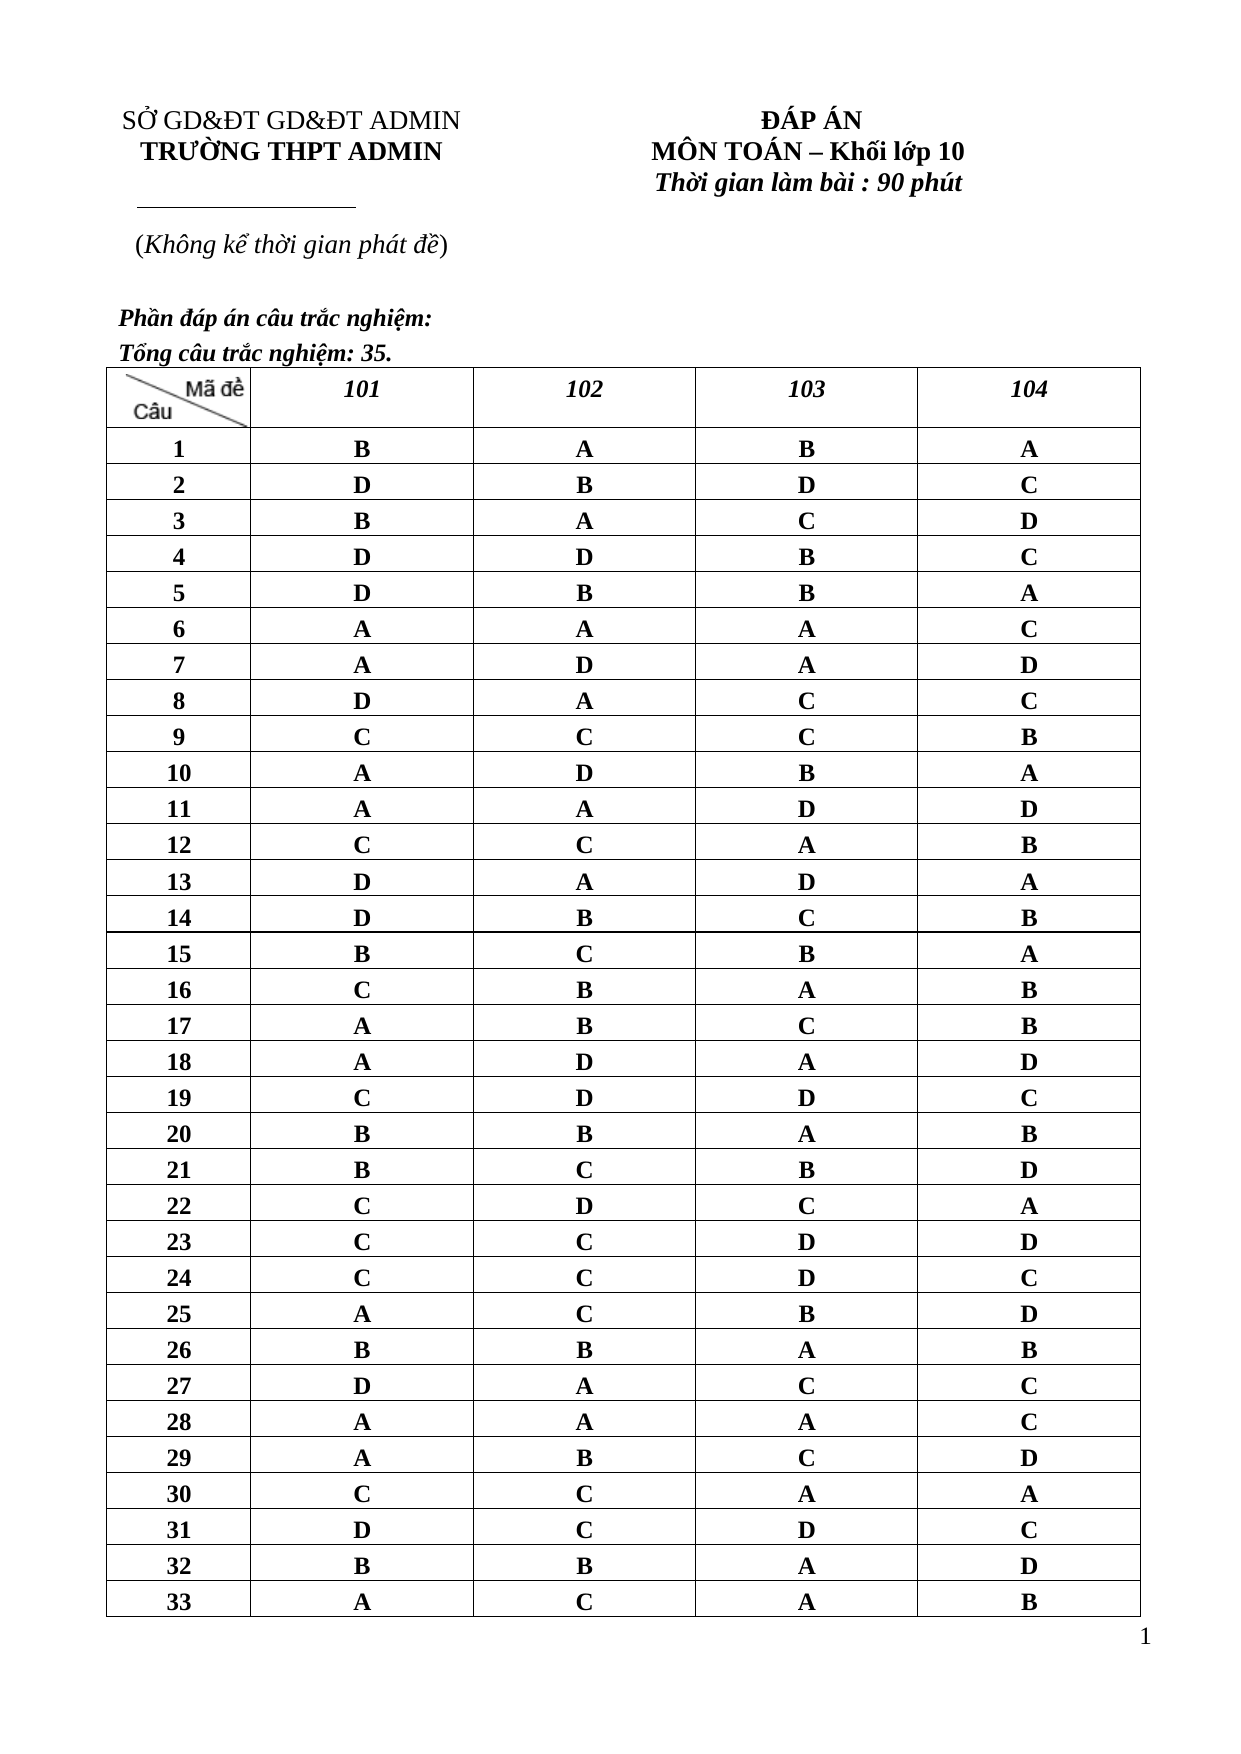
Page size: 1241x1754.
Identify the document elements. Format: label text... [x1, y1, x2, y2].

table_cell C [696, 1437, 917, 1472]
table_cell A [251, 608, 473, 643]
table_cell 6 [107, 608, 250, 643]
table_cell 25 [107, 1293, 250, 1328]
table_cell C [251, 716, 473, 751]
table_cell D [251, 464, 473, 499]
table_cell B [696, 536, 917, 571]
table_cell C [918, 680, 1140, 715]
table_cell A [918, 752, 1140, 787]
table_cell A [474, 608, 695, 643]
table_cell C [251, 1185, 473, 1220]
table_cell A [251, 752, 473, 787]
table_cell D [474, 1041, 695, 1076]
table_cell D [474, 1185, 695, 1220]
table_cell 5 [107, 572, 250, 607]
table_cell B [474, 969, 695, 1003]
table_cell B [251, 500, 473, 535]
table_cell A [474, 860, 695, 895]
table_cell 21 [107, 1149, 250, 1184]
table_cell A [696, 969, 917, 1003]
table_cell 28 [107, 1401, 250, 1436]
table_cell C [918, 536, 1140, 571]
table_cell D [918, 1221, 1140, 1256]
table_cell D [474, 1077, 695, 1112]
table_cell A [918, 1473, 1140, 1508]
table_cell D [251, 1365, 473, 1400]
table_cell 22 [107, 1185, 250, 1220]
table_cell B [696, 752, 917, 787]
table_header 101 [251, 368, 473, 427]
table_cell 10 [107, 752, 250, 787]
table_cell A [696, 1113, 917, 1148]
table_cell 33 [107, 1581, 250, 1616]
text Tổng câu trắc nghiệm: 35. [118, 338, 1152, 367]
table_cell C [696, 1005, 917, 1039]
table_cell B [474, 1113, 695, 1148]
table_cell C [918, 464, 1140, 499]
table_cell D [918, 644, 1140, 679]
table_cell 8 [107, 680, 250, 715]
table_header ĐÁP ÁN MÔN TOÁN – Khối lớp 10 Thời gian làm bài : 90 phút [568, 104, 1048, 259]
table_cell C [251, 1221, 473, 1256]
table_cell A [918, 572, 1140, 607]
table_cell C [918, 1509, 1140, 1544]
table_cell A [918, 933, 1140, 967]
table_cell B [474, 1437, 695, 1472]
table_cell B [918, 1329, 1140, 1364]
table_cell B [696, 1293, 917, 1328]
table_cell A [474, 1401, 695, 1436]
table_cell 14 [107, 896, 250, 931]
picture [125, 374, 248, 427]
table_cell A [696, 824, 917, 859]
table_cell A [918, 860, 1140, 895]
table_cell 9 [107, 716, 250, 751]
table_cell C [696, 1365, 917, 1400]
table_cell 4 [107, 536, 250, 571]
table_cell B [251, 1329, 473, 1364]
table_cell A [251, 644, 473, 679]
table_cell D [918, 1293, 1140, 1328]
table_cell D [474, 752, 695, 787]
table_header 102 [474, 368, 695, 427]
table_cell A [696, 1581, 917, 1616]
table_cell D [918, 1545, 1140, 1580]
table_cell A [696, 608, 917, 643]
table_cell B [474, 572, 695, 607]
table_cell 18 [107, 1041, 250, 1076]
table_cell 27 [107, 1365, 250, 1400]
table_cell 26 [107, 1329, 250, 1364]
table_cell A [251, 1401, 473, 1436]
table_cell C [474, 1473, 695, 1508]
table_cell 29 [107, 1437, 250, 1472]
table_cell C [474, 716, 695, 751]
table_cell D [251, 536, 473, 571]
table_cell A [251, 1005, 473, 1039]
table_cell B [474, 1545, 695, 1580]
table_cell 24 [107, 1257, 250, 1292]
table_cell A [696, 644, 917, 679]
table_cell C [251, 969, 473, 1003]
table_cell 15 [107, 933, 250, 967]
table_cell C [696, 896, 917, 931]
table_cell C [474, 1257, 695, 1292]
table_cell C [918, 1365, 1140, 1400]
table_cell B [251, 1149, 473, 1184]
table_cell B [918, 1005, 1140, 1039]
table_cell D [696, 1509, 917, 1544]
table_cell A [918, 428, 1140, 463]
table_cell B [474, 1005, 695, 1039]
table_cell D [696, 464, 917, 499]
table_cell A [696, 1545, 917, 1580]
table_cell D [696, 1221, 917, 1256]
table_cell C [474, 933, 695, 967]
table_cell B [918, 824, 1140, 859]
table_cell A [696, 1041, 917, 1076]
table_cell C [918, 608, 1140, 643]
table_cell D [474, 644, 695, 679]
table_cell C [918, 1401, 1140, 1436]
table_header SỞ GD&ĐT GD&ĐT ADMIN TRƯỜNG THPT ADMIN (Không kể thời gian phát đề) [15, 104, 568, 259]
table_cell D [251, 860, 473, 895]
table_header 104 [918, 368, 1140, 427]
table_cell C [474, 1509, 695, 1544]
table_cell D [474, 536, 695, 571]
table_cell 31 [107, 1509, 250, 1544]
table_cell B [251, 428, 473, 463]
table_cell C [696, 680, 917, 715]
table_cell B [474, 1329, 695, 1364]
table_cell 17 [107, 1005, 250, 1039]
table_cell C [918, 1077, 1140, 1112]
table_cell C [474, 824, 695, 859]
table_cell B [251, 933, 473, 967]
table_header [107, 368, 250, 427]
table_cell B [918, 716, 1140, 751]
table_cell B [474, 464, 695, 499]
table_cell 19 [107, 1077, 250, 1112]
table_cell C [251, 1257, 473, 1292]
table_cell D [696, 860, 917, 895]
table_cell B [918, 969, 1140, 1003]
table_cell B [918, 1581, 1140, 1616]
table_cell D [918, 788, 1140, 823]
table_cell A [696, 1401, 917, 1436]
text Phần đáp án câu trắc nghiệm: [118, 303, 1152, 332]
table_cell B [918, 1113, 1140, 1148]
table_cell A [251, 1581, 473, 1616]
table_cell A [251, 1437, 473, 1472]
table_cell A [474, 428, 695, 463]
table_cell 32 [107, 1545, 250, 1580]
table_cell C [696, 1185, 917, 1220]
table_cell D [918, 500, 1140, 535]
table_cell 2 [107, 464, 250, 499]
table_cell A [251, 1293, 473, 1328]
table_cell D [251, 680, 473, 715]
table_cell A [251, 1041, 473, 1076]
table_cell B [474, 896, 695, 931]
table_cell C [918, 1257, 1140, 1292]
table_cell A [474, 788, 695, 823]
table_cell C [251, 824, 473, 859]
table_cell A [918, 1185, 1140, 1220]
table_cell D [918, 1041, 1140, 1076]
table_cell A [474, 680, 695, 715]
table_cell B [251, 1545, 473, 1580]
table_cell D [696, 1257, 917, 1292]
table_cell D [251, 896, 473, 931]
table_cell C [474, 1221, 695, 1256]
table_cell B [696, 1149, 917, 1184]
table_cell 30 [107, 1473, 250, 1508]
table_cell B [696, 933, 917, 967]
table_cell D [696, 1077, 917, 1112]
table_cell C [696, 500, 917, 535]
table_cell 12 [107, 824, 250, 859]
table_cell D [918, 1437, 1140, 1472]
table_header 103 [696, 368, 917, 427]
table_cell B [696, 428, 917, 463]
table_cell 20 [107, 1113, 250, 1148]
table_cell D [696, 788, 917, 823]
table_cell A [474, 1365, 695, 1400]
table_cell D [251, 1509, 473, 1544]
table_cell C [251, 1473, 473, 1508]
table_cell A [696, 1473, 917, 1508]
table_cell A [474, 500, 695, 535]
table_cell C [474, 1581, 695, 1616]
table_cell C [474, 1293, 695, 1328]
table_cell 1 [107, 428, 250, 463]
table_cell C [696, 716, 917, 751]
table_cell A [696, 1329, 917, 1364]
table_cell 16 [107, 969, 250, 1003]
table_cell 7 [107, 644, 250, 679]
table_cell B [251, 1113, 473, 1148]
table_cell B [696, 572, 917, 607]
table_cell C [251, 1077, 473, 1112]
table_cell C [474, 1149, 695, 1184]
table_cell 11 [107, 788, 250, 823]
table_cell 3 [107, 500, 250, 535]
table_cell D [251, 572, 473, 607]
table_cell 23 [107, 1221, 250, 1256]
table_cell D [918, 1149, 1140, 1184]
table_cell A [251, 788, 473, 823]
table_cell 13 [107, 860, 250, 895]
table_cell B [918, 896, 1140, 931]
